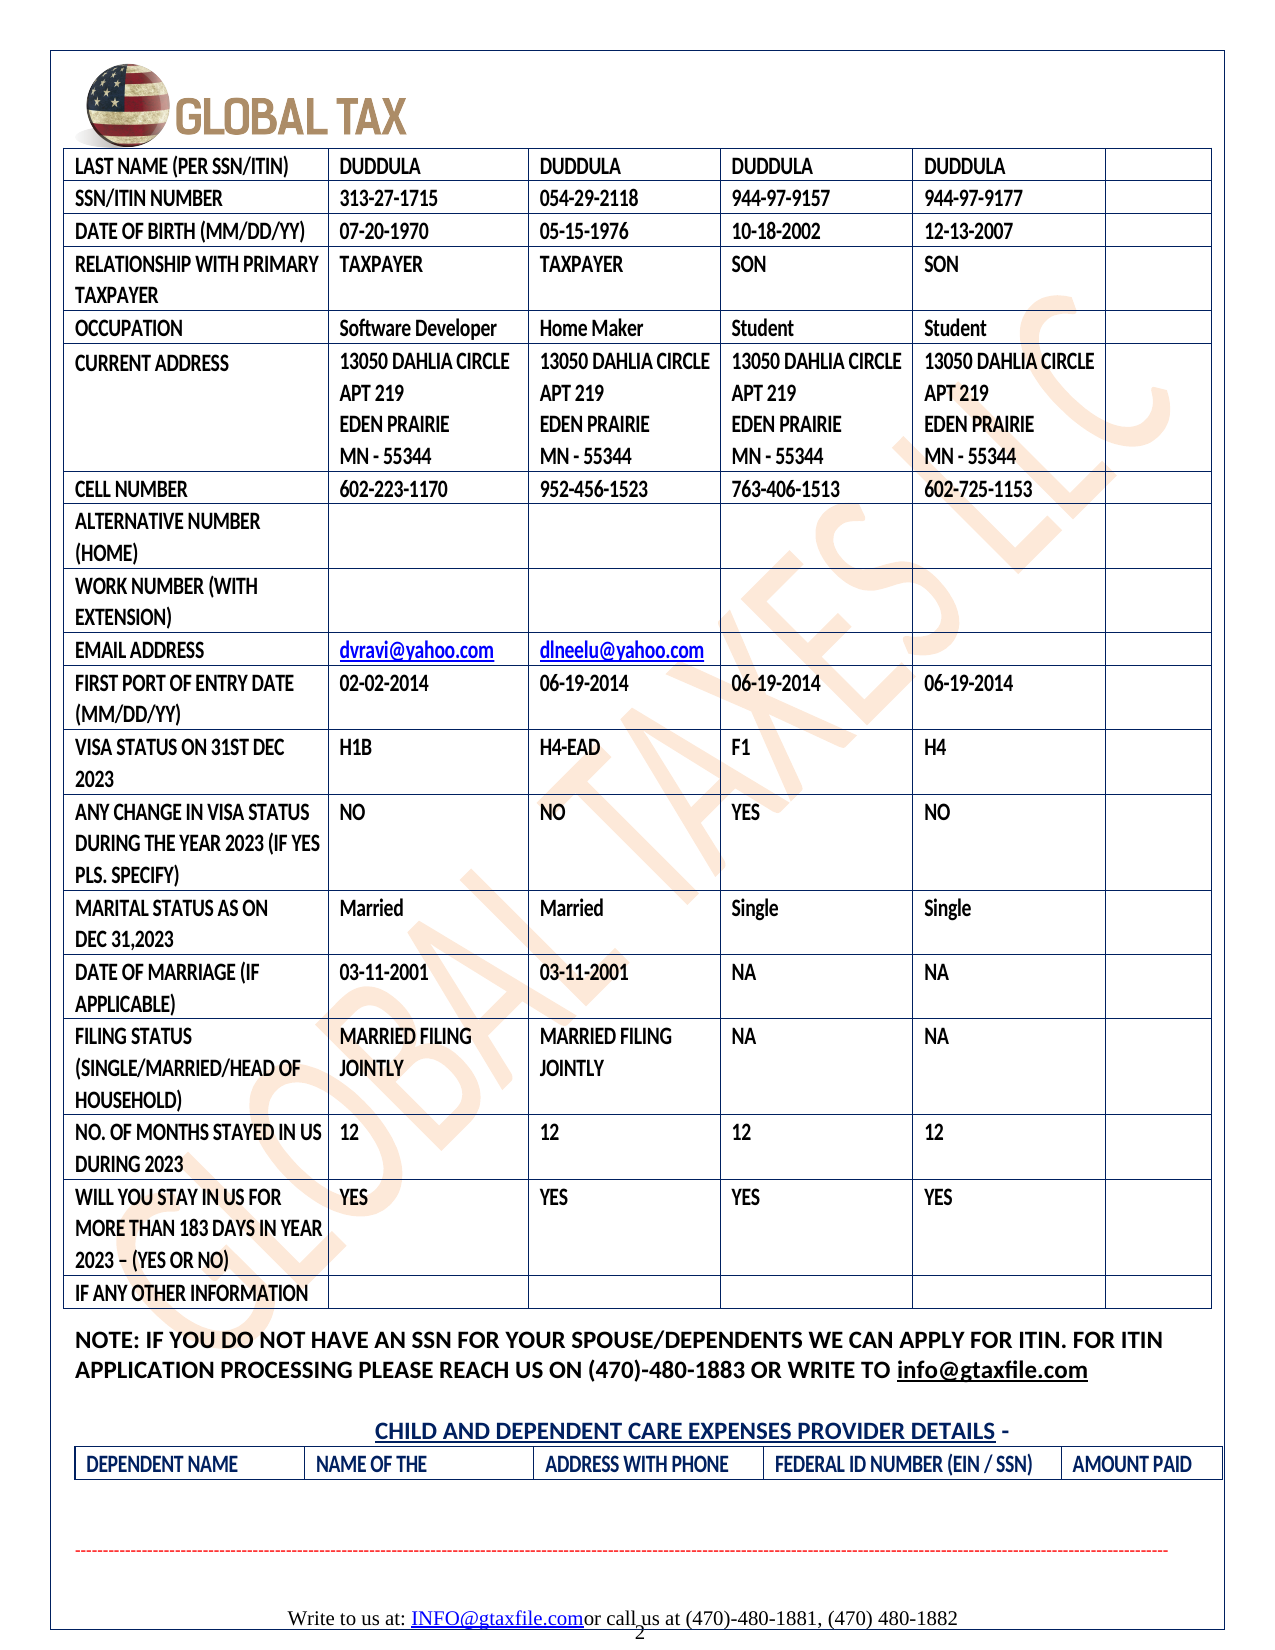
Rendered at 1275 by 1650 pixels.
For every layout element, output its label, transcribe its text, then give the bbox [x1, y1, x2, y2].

table_cell Student [721, 311, 912, 343]
table_cell 06-19-2014 [913, 666, 1105, 729]
table_cell DUDDULA [913, 149, 1105, 180]
picture [75, 63, 407, 148]
table_cell 06-19-2014 [721, 666, 912, 729]
table_cell NO [329, 795, 528, 889]
table_cell [721, 1276, 912, 1307]
table_cell [1106, 344, 1211, 471]
table_cell NA [913, 1019, 1105, 1114]
table_cell [1106, 795, 1211, 889]
table_cell TAXPAYER [529, 247, 720, 310]
table_cell 763-406-1513 [721, 472, 912, 503]
table_cell EMAIL ADDRESS [64, 633, 328, 665]
table_cell [721, 633, 912, 665]
table_cell F1 [721, 730, 912, 793]
table_cell 10-18-2002 [721, 214, 912, 246]
table_cell MARRIED FILING JOINTLY [329, 1019, 528, 1114]
table_cell MARITAL STATUS AS ON DEC 31,2023 [64, 891, 328, 954]
table_cell 07-20-1970 [329, 214, 528, 246]
table_cell [1106, 1180, 1211, 1275]
table_cell Single [721, 891, 912, 954]
table_cell ANY CHANGE IN VISA STATUS DURING THE YEAR 2023 (IF YES PLS. SPECIFY) [64, 795, 328, 889]
table_cell 12 [721, 1115, 912, 1179]
table_cell YES [529, 1180, 720, 1275]
table_cell Software Developer [329, 311, 528, 343]
table_cell NO [529, 795, 720, 889]
table_header NAME OF THE ORGANIZATION [305, 1447, 533, 1478]
table_cell YES [721, 795, 912, 889]
table_cell CURRENT ADDRESS [64, 344, 328, 471]
table_cell NA [913, 955, 1105, 1018]
table_cell 03-11-2001 [529, 955, 720, 1018]
table_cell dvravi@yahoo.com [329, 633, 528, 665]
table_cell 054-29-2118 [529, 181, 720, 213]
table_cell [913, 1276, 1105, 1307]
table_cell NO [913, 795, 1105, 889]
table_cell 952-456-1523 [529, 472, 720, 503]
table_cell [1106, 891, 1211, 954]
table_cell [1106, 214, 1211, 246]
table_cell SSN/ITIN NUMBER [64, 181, 328, 213]
table_cell 06-19-2014 [529, 666, 720, 729]
table_cell 602-725-1153 [913, 472, 1105, 503]
table_cell [1106, 181, 1211, 213]
table_cell 12 [529, 1115, 720, 1179]
table_cell ALTERNATIVE NUMBER (HOME) [64, 504, 328, 568]
table_cell H1B [329, 730, 528, 793]
table_cell OCCUPATION [64, 311, 328, 343]
table_cell [1106, 504, 1211, 568]
table_cell NO. OF MONTHS STAYED IN US DURING 2023 [64, 1115, 328, 1179]
table_cell NA [721, 955, 912, 1018]
table_cell [329, 504, 528, 568]
table_cell 12 [913, 1115, 1105, 1179]
table_cell 13050 DAHLIA CIRCLE APT 219 EDEN PRAIRIE MN - 55344 [529, 344, 720, 471]
table_cell [1106, 633, 1211, 665]
table_cell DATE OF BIRTH (MM/DD/YY) [64, 214, 328, 246]
table_cell [329, 1276, 528, 1307]
table_cell [1106, 1115, 1211, 1179]
table_cell [1106, 569, 1211, 632]
table_cell DATE OF MARRIAGE (IF APPLICABLE) [64, 955, 328, 1018]
table_cell 602-223-1170 [329, 472, 528, 503]
table_header ADDRESS WITH PHONE NUMBER [534, 1447, 763, 1478]
table_cell IF ANY OTHER INFORMATION [64, 1276, 328, 1307]
table_cell DUDDULA [329, 149, 528, 180]
table_cell H4 [913, 730, 1105, 793]
table_cell RELATIONSHIP WITH PRIMARY TAXPAYER [64, 247, 328, 310]
table_cell 944-97-9177 [913, 181, 1105, 213]
table_cell [1106, 311, 1211, 343]
table_cell 944-97-9157 [721, 181, 912, 213]
table_header FEDERAL ID NUMBER (EIN / SSN) OF THE ORGANIZATION / PERSON WHO PROVIDED THE CARE. [764, 1447, 1061, 1478]
table_cell 12 [329, 1115, 528, 1179]
text CHILD AND DEPENDENT CARE EXPENSES PROVIDER DETAILS - [300, 1415, 1206, 1446]
table_cell 02-02-2014 [329, 666, 528, 729]
table_cell VISA STATUS ON 31ST DEC 2023 [64, 730, 328, 793]
table_cell [913, 569, 1105, 632]
table_cell TAXPAYER [329, 247, 528, 310]
table_cell 13050 DAHLIA CIRCLE APT 219 EDEN PRAIRIE MN - 55344 [913, 344, 1105, 471]
table_cell [1106, 1019, 1211, 1114]
table_header AMOUNT PAID [1062, 1447, 1222, 1478]
table_cell [1106, 666, 1211, 729]
table_cell LAST NAME (PER SSN/ITIN) [64, 149, 328, 180]
table_cell WORK NUMBER (WITH EXTENSION) [64, 569, 328, 632]
table_cell H4-EAD [529, 730, 720, 793]
table_cell Home Maker [529, 311, 720, 343]
text NOTE: IF YOU DO NOT HAVE AN SSN FOR YOUR SPOUSE/DEPENDENTS WE CAN APPLY FOR ITIN. FOR ITIN APPLICATION PROCESSING PLEASE REACH US ON (470)-480-1883 OR WRITE TO info@gtaxfile.com [75, 1324, 1206, 1385]
table_cell [1106, 472, 1211, 503]
table_cell [913, 633, 1105, 665]
table_cell [1106, 247, 1211, 310]
table_cell FIRST PORT OF ENTRY DATE (MM/DD/YY) [64, 666, 328, 729]
table_cell 313-27-1715 [329, 181, 528, 213]
table_cell 05-15-1976 [529, 214, 720, 246]
table_header DEPENDENT NAME [76, 1447, 304, 1478]
table_cell [529, 504, 720, 568]
table_cell 12-13-2007 [913, 214, 1105, 246]
table_cell Married [529, 891, 720, 954]
table_cell 13050 DAHLIA CIRCLE APT 219 EDEN PRAIRIE MN - 55344 [721, 344, 912, 471]
table_cell [1106, 1276, 1211, 1307]
table_cell FILING STATUS (SINGLE/MARRIED/HEAD OF HOUSEHOLD) [64, 1019, 328, 1114]
table_cell WILL YOU STAY IN US FOR MORE THAN 183 DAYS IN YEAR 2023 – (YES OR NO) [64, 1180, 328, 1275]
table_cell [529, 1276, 720, 1307]
table_cell YES [329, 1180, 528, 1275]
table_cell dlneelu@yahoo.com [529, 633, 720, 665]
table_cell CELL NUMBER [64, 472, 328, 503]
table_cell Married [329, 891, 528, 954]
table_cell [1106, 730, 1211, 793]
table_cell SON [913, 247, 1105, 310]
table_cell Single [913, 891, 1105, 954]
table_cell SON [721, 247, 912, 310]
table_cell [913, 504, 1105, 568]
table_cell 13050 DAHLIA CIRCLE APT 219 EDEN PRAIRIE MN - 55344 [329, 344, 528, 471]
table_cell YES [913, 1180, 1105, 1275]
table_cell DUDDULA [529, 149, 720, 180]
table_cell 03-11-2001 [329, 955, 528, 1018]
table_cell Student [913, 311, 1105, 343]
table_cell [1106, 955, 1211, 1018]
table_cell MARRIED FILING JOINTLY [529, 1019, 720, 1114]
table_cell [1106, 149, 1211, 180]
table_cell [529, 569, 720, 632]
table_cell YES [721, 1180, 912, 1275]
table_cell [721, 504, 912, 568]
table_cell [721, 569, 912, 632]
table_cell NA [721, 1019, 912, 1114]
table_cell DUDDULA [721, 149, 912, 180]
table_cell [329, 569, 528, 632]
